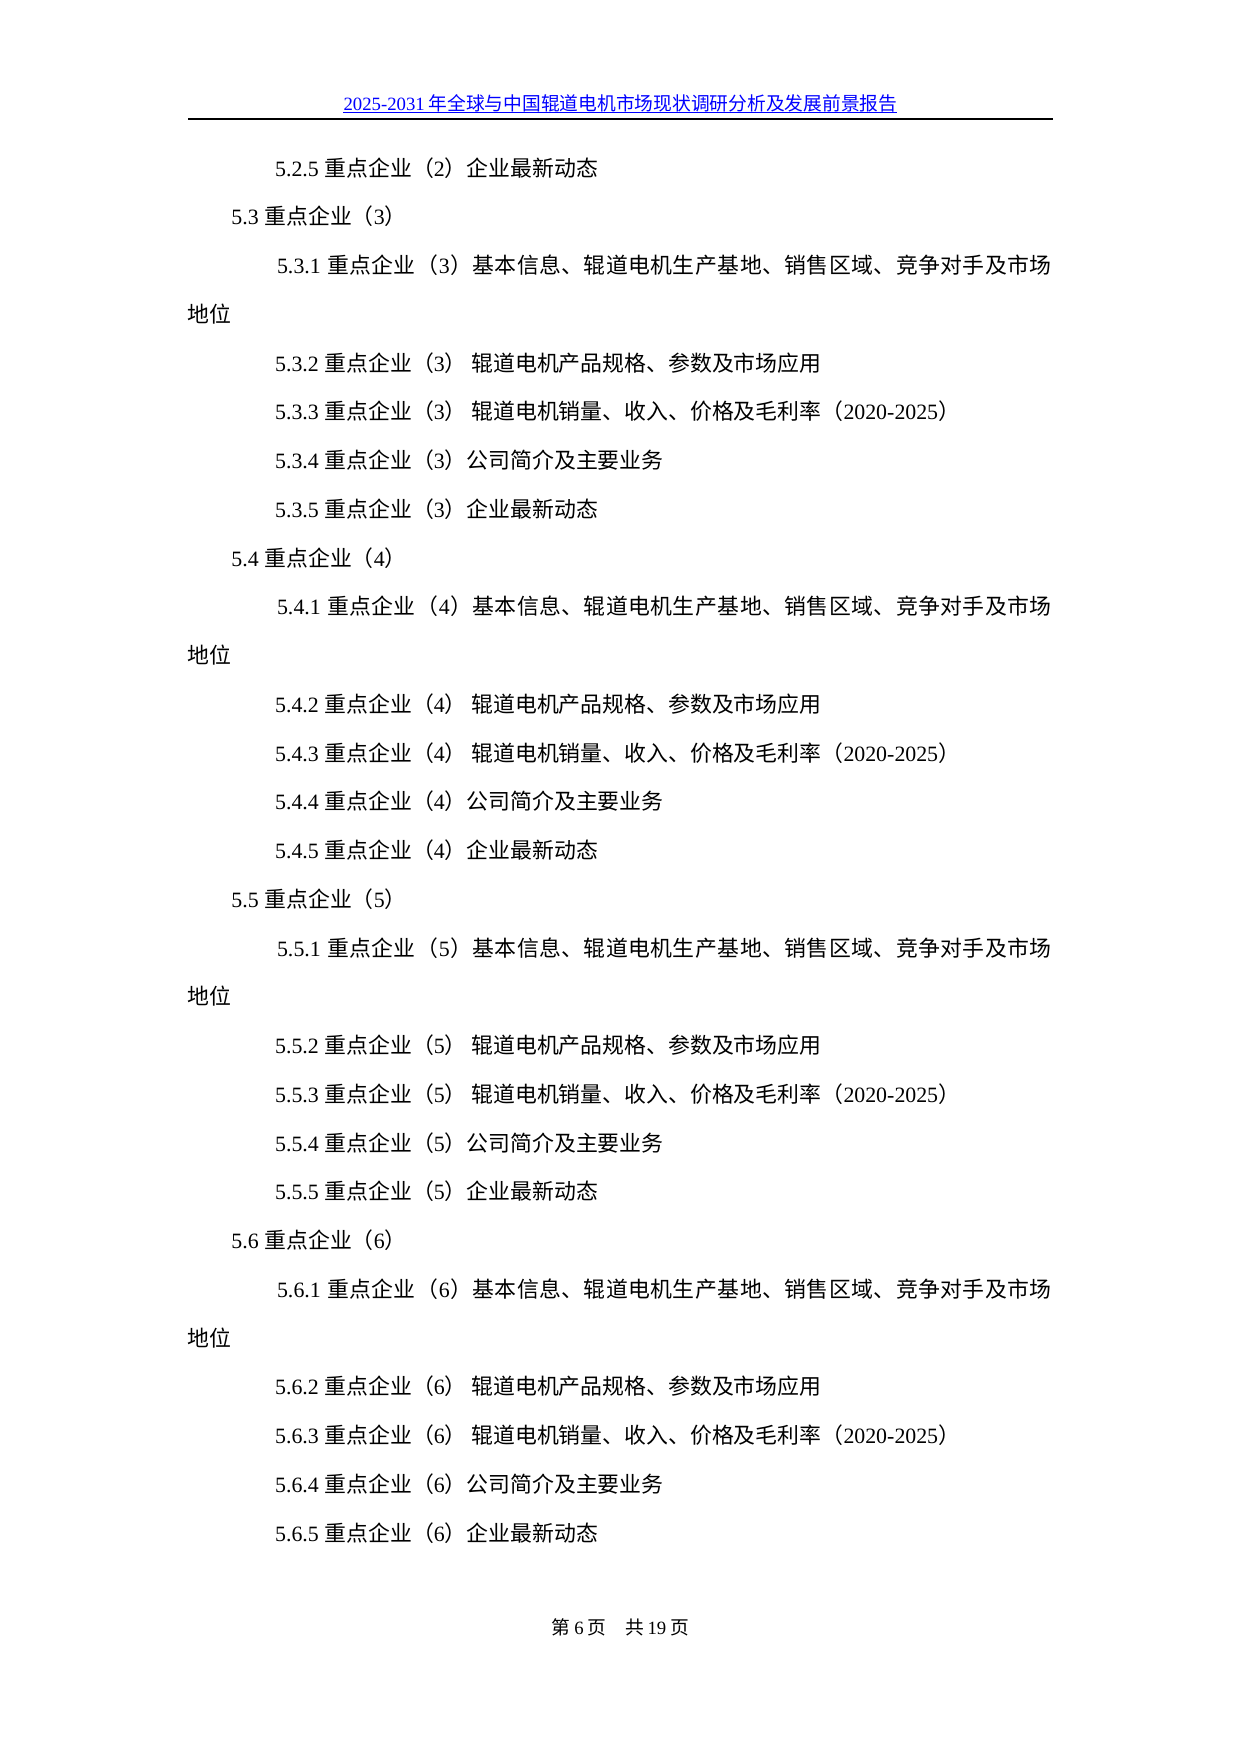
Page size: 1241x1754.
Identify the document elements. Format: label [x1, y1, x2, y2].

text [187, 150, 1053, 1548]
